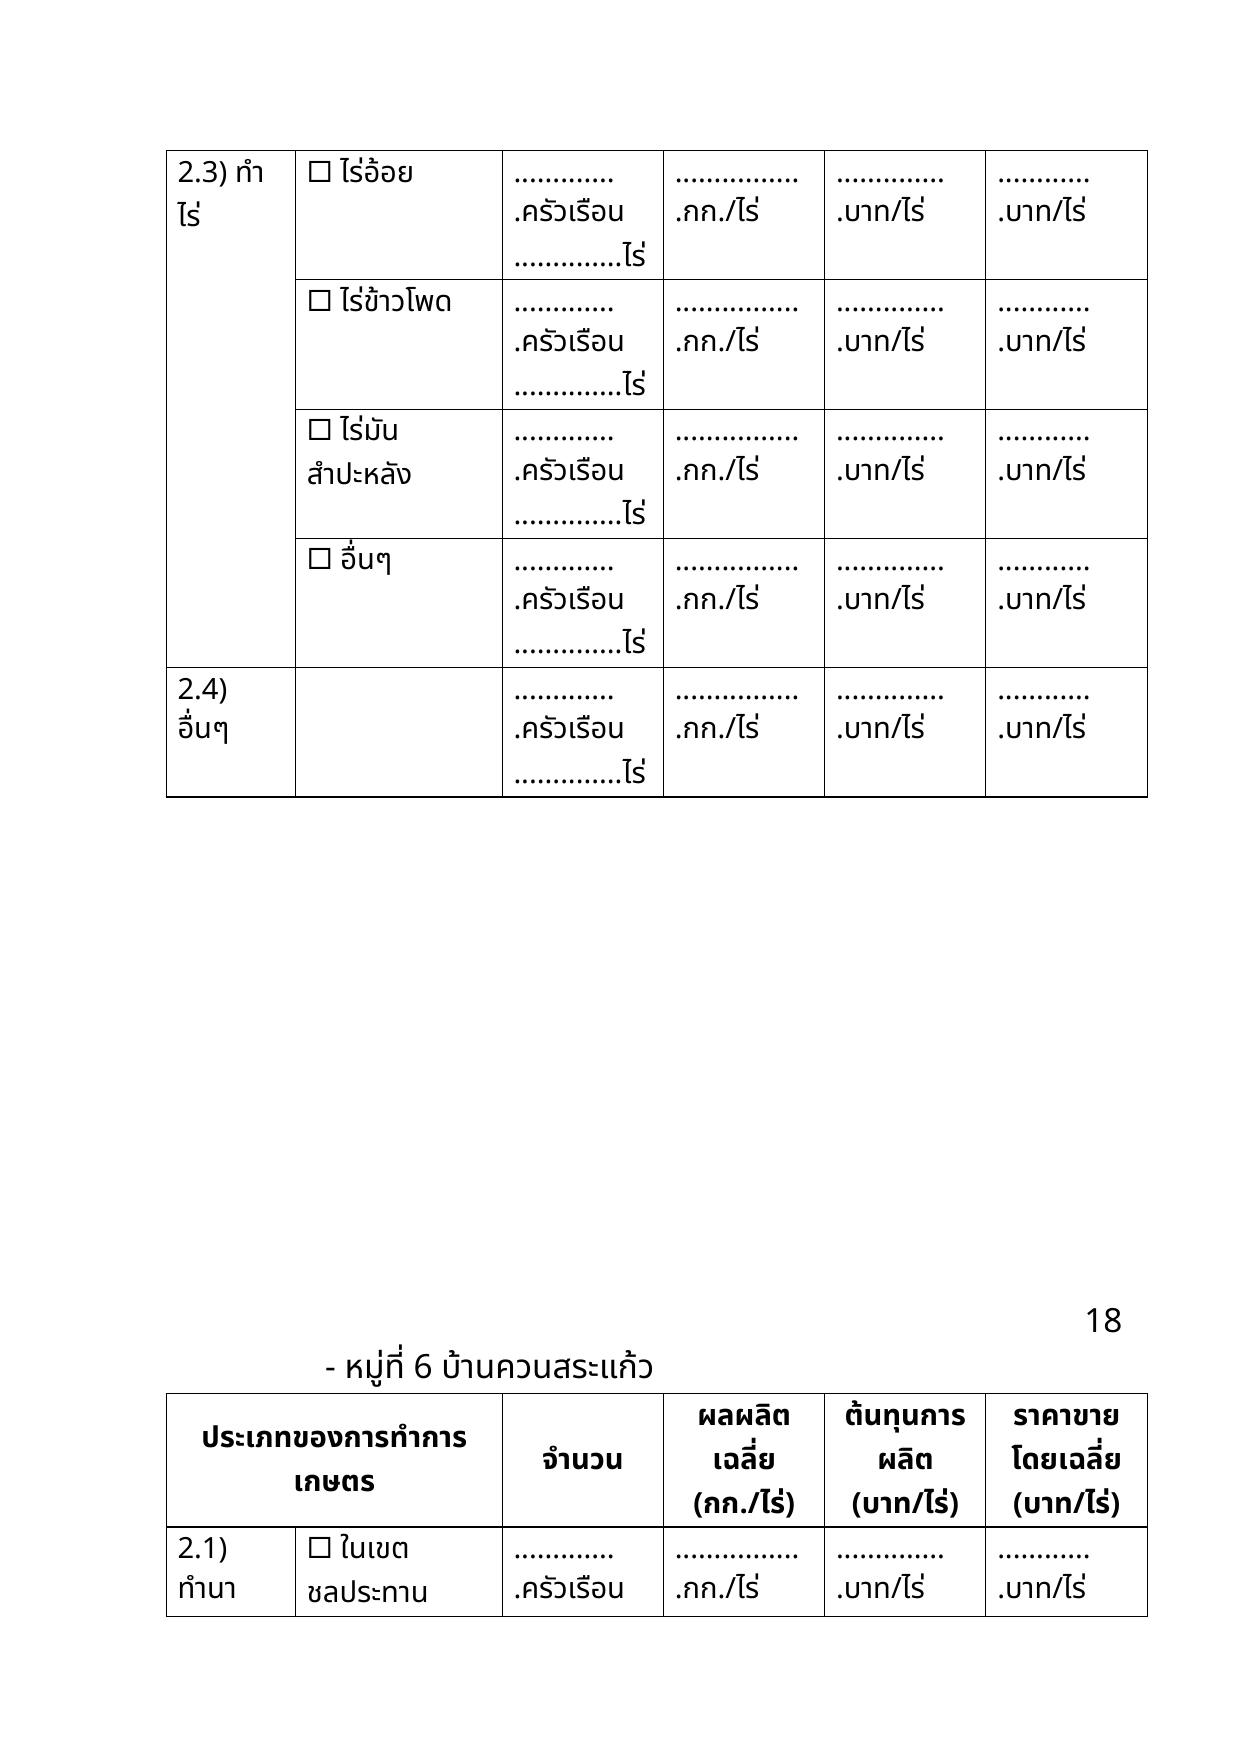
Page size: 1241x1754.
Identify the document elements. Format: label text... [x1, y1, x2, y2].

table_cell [503, 1528, 663, 1616]
table_cell ในเขตชลประทาน [296, 1528, 502, 1616]
table_header ราคาขายโดยเฉลี่ย (บาท/ไร่) [986, 1394, 1147, 1526]
table_cell .................กก./ไร่ [664, 668, 824, 796]
table_cell .................กก./ไร่ [664, 151, 824, 279]
table_cell ไร่มันสำปะหลัง [296, 410, 502, 538]
table_cell ...............บาท/ไร่ [825, 151, 985, 279]
table_cell ...............บาท/ไร่ [825, 410, 985, 538]
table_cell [664, 1528, 824, 1616]
table_cell .................กก./ไร่ [664, 539, 824, 667]
table_cell ไร่ข้าวโพด [296, 280, 502, 408]
table_cell ...............บาท/ไร่ [825, 539, 985, 667]
table_cell .............บาท/ไร่ [986, 280, 1147, 408]
table_cell ..............ครัวเรือน ..............ไร่ [503, 410, 663, 538]
table_cell .............บาท/ไร่ [986, 410, 1147, 538]
table_cell .............บาท/ไร่ [986, 668, 1147, 796]
table_header ต้นทุนการผลิต (บาท/ไร่) [825, 1394, 985, 1526]
table_cell ..............ครัวเรือน ..............ไร่ [503, 151, 663, 279]
table_cell ..............ครัวเรือน ..............ไร่ [503, 668, 663, 796]
table_cell 2.3) ทำไร่ [167, 151, 295, 667]
table_header ผลผลิตเฉลี่ย (กก./ไร่) [664, 1394, 824, 1526]
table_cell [825, 1528, 985, 1616]
table_cell ไร่อ้อย [296, 151, 502, 279]
table_cell .............บาท/ไร่ [986, 539, 1147, 667]
table_cell 2.1) ทำนา [167, 1528, 295, 1616]
table_cell 2.4) อื่นๆ [167, 668, 295, 796]
table_header จำนวน [503, 1394, 663, 1526]
table_cell .............บาท/ไร่ [986, 151, 1147, 279]
text 18 [177, 1297, 1122, 1342]
table_cell อื่นๆ [296, 539, 502, 667]
table_cell ..............ครัวเรือน ..............ไร่ [503, 280, 663, 408]
table_cell .................กก./ไร่ [664, 410, 824, 538]
table_cell .................กก./ไร่ [664, 280, 824, 408]
table_cell ...............บาท/ไร่ [825, 280, 985, 408]
table_cell ...............บาท/ไร่ [825, 668, 985, 796]
table_header ประเภทของการทำการเกษตร [167, 1394, 502, 1526]
text - หมู่ที่ 6 บ้านควนสระแก้ว [177, 1342, 1122, 1393]
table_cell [986, 1528, 1147, 1616]
table_cell [296, 668, 502, 796]
table_cell ..............ครัวเรือน ..............ไร่ [503, 539, 663, 667]
